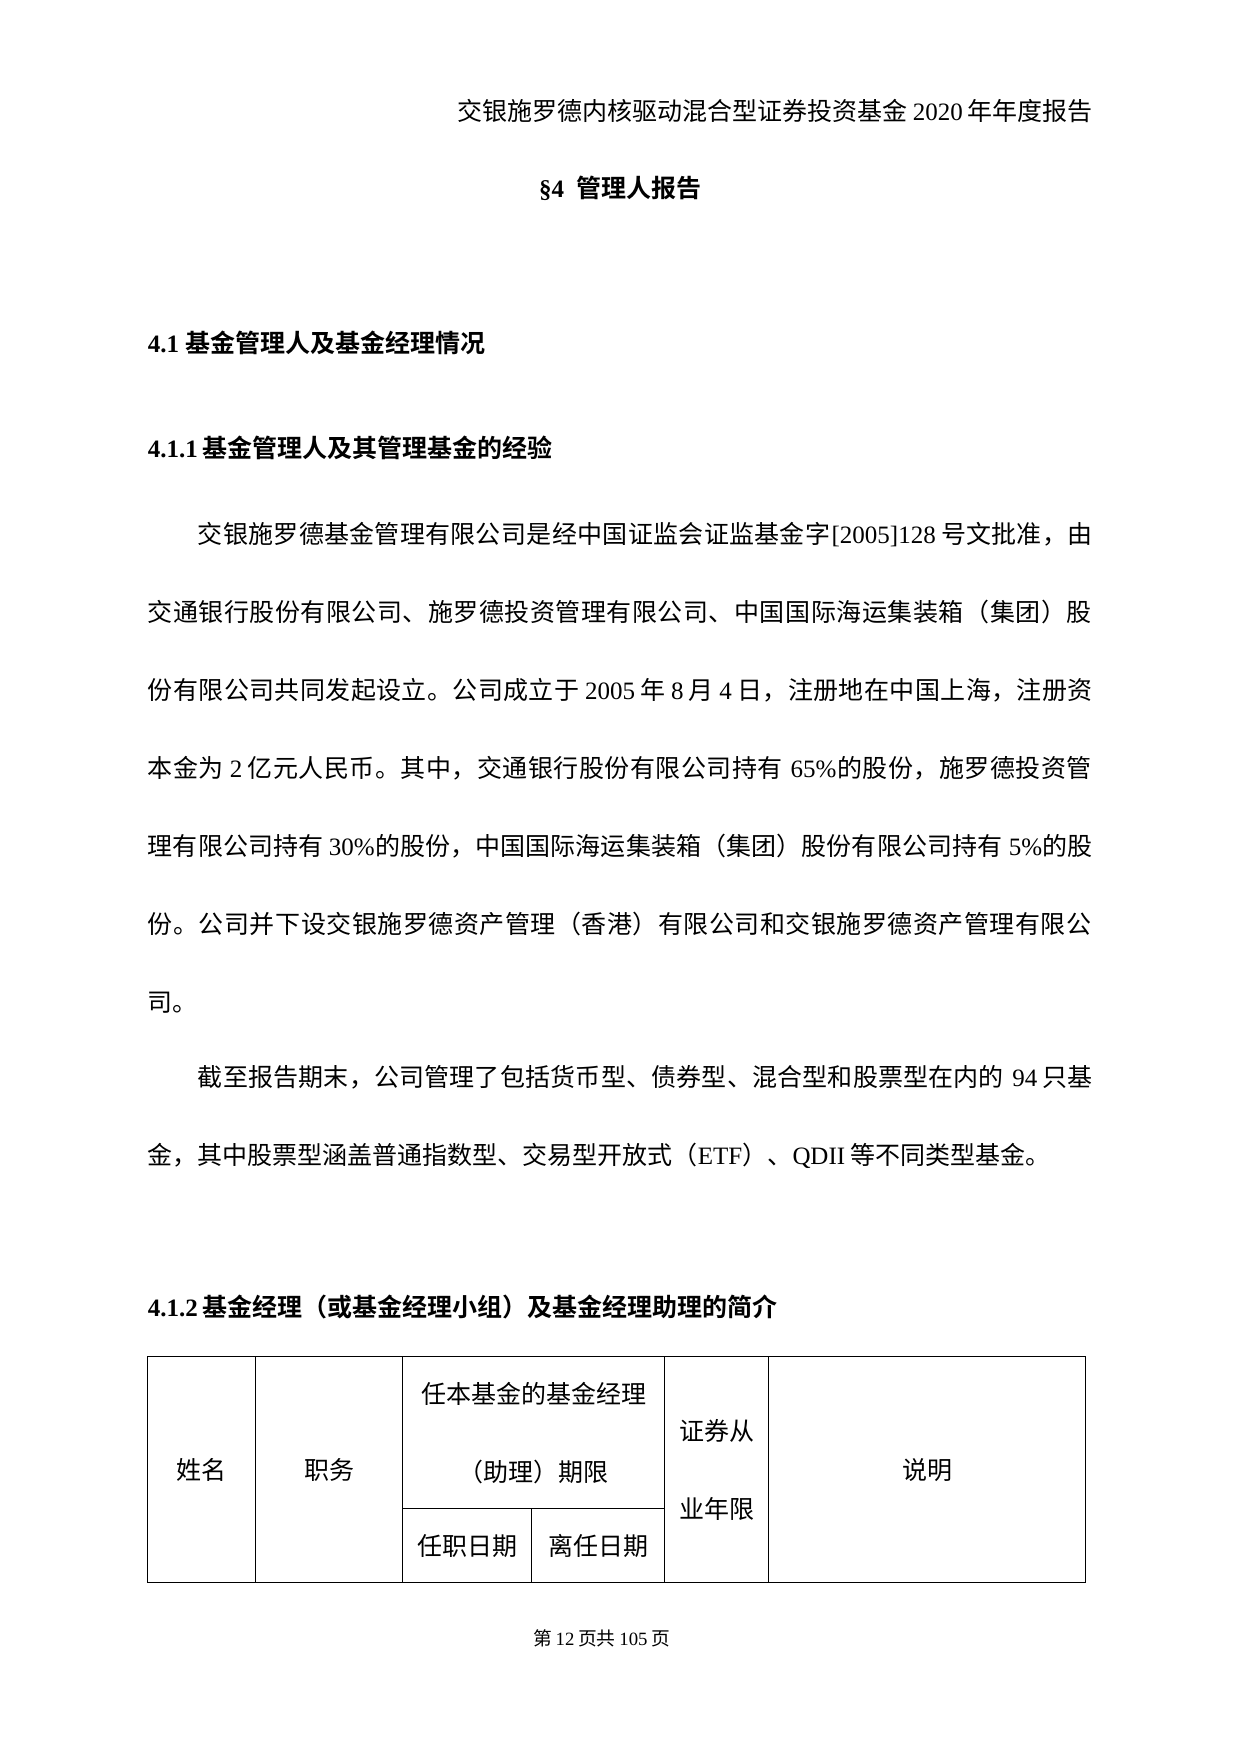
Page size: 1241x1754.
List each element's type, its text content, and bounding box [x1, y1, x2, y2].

text 4.1.2基金经理（或基金经理小组）及基金经理助理的简介 [148, 1273, 1092, 1338]
table_cell 任职日期 [403, 1509, 531, 1582]
text 交银施罗德基金管理有限公司是经中国证监会证监基金字[2005]128号文批准，由交通银行股份有限公司、施罗德投资管理有限公司、中国国际海运集装箱（集团）股份有限公司共同发起设立。公司成立于2005年8月4日，注册地在中国上海，注册资本金为2亿元人民币。其中，交通银行股份有限公司持有65%的股份，施罗德投资管理有限公司持有30%的股份，中国国际海运集装箱（集团）股份有限公司持有5%的股份。公司并下设交银施罗德资产管理（香港）有限公司和交银施罗德资产管理有限公司。 [148, 500, 1092, 1033]
text 4.1.1基金管理人及其管理基金的经验 [148, 414, 1092, 479]
text 截至报告期末，公司管理了包括货币型、债券型、混合型和股票型在内的94只基金，其中股票型涵盖普通指数型、交易型开放式（ETF）、QDII等不同类型基金。 [148, 1043, 1092, 1186]
table_header 任本基金的基金经理（助理）期限 [403, 1357, 664, 1508]
subtitle §4 管理人报告 [148, 154, 1092, 219]
table_header 说明 [769, 1357, 1085, 1582]
table_header 证券从业年限 [665, 1357, 768, 1582]
table_header 姓名 [148, 1357, 255, 1582]
table_cell 离任日期 [532, 1509, 664, 1582]
subtitle 4.1 基金管理人及基金经理情况 [148, 309, 1092, 374]
table_header 职务 [256, 1357, 402, 1582]
